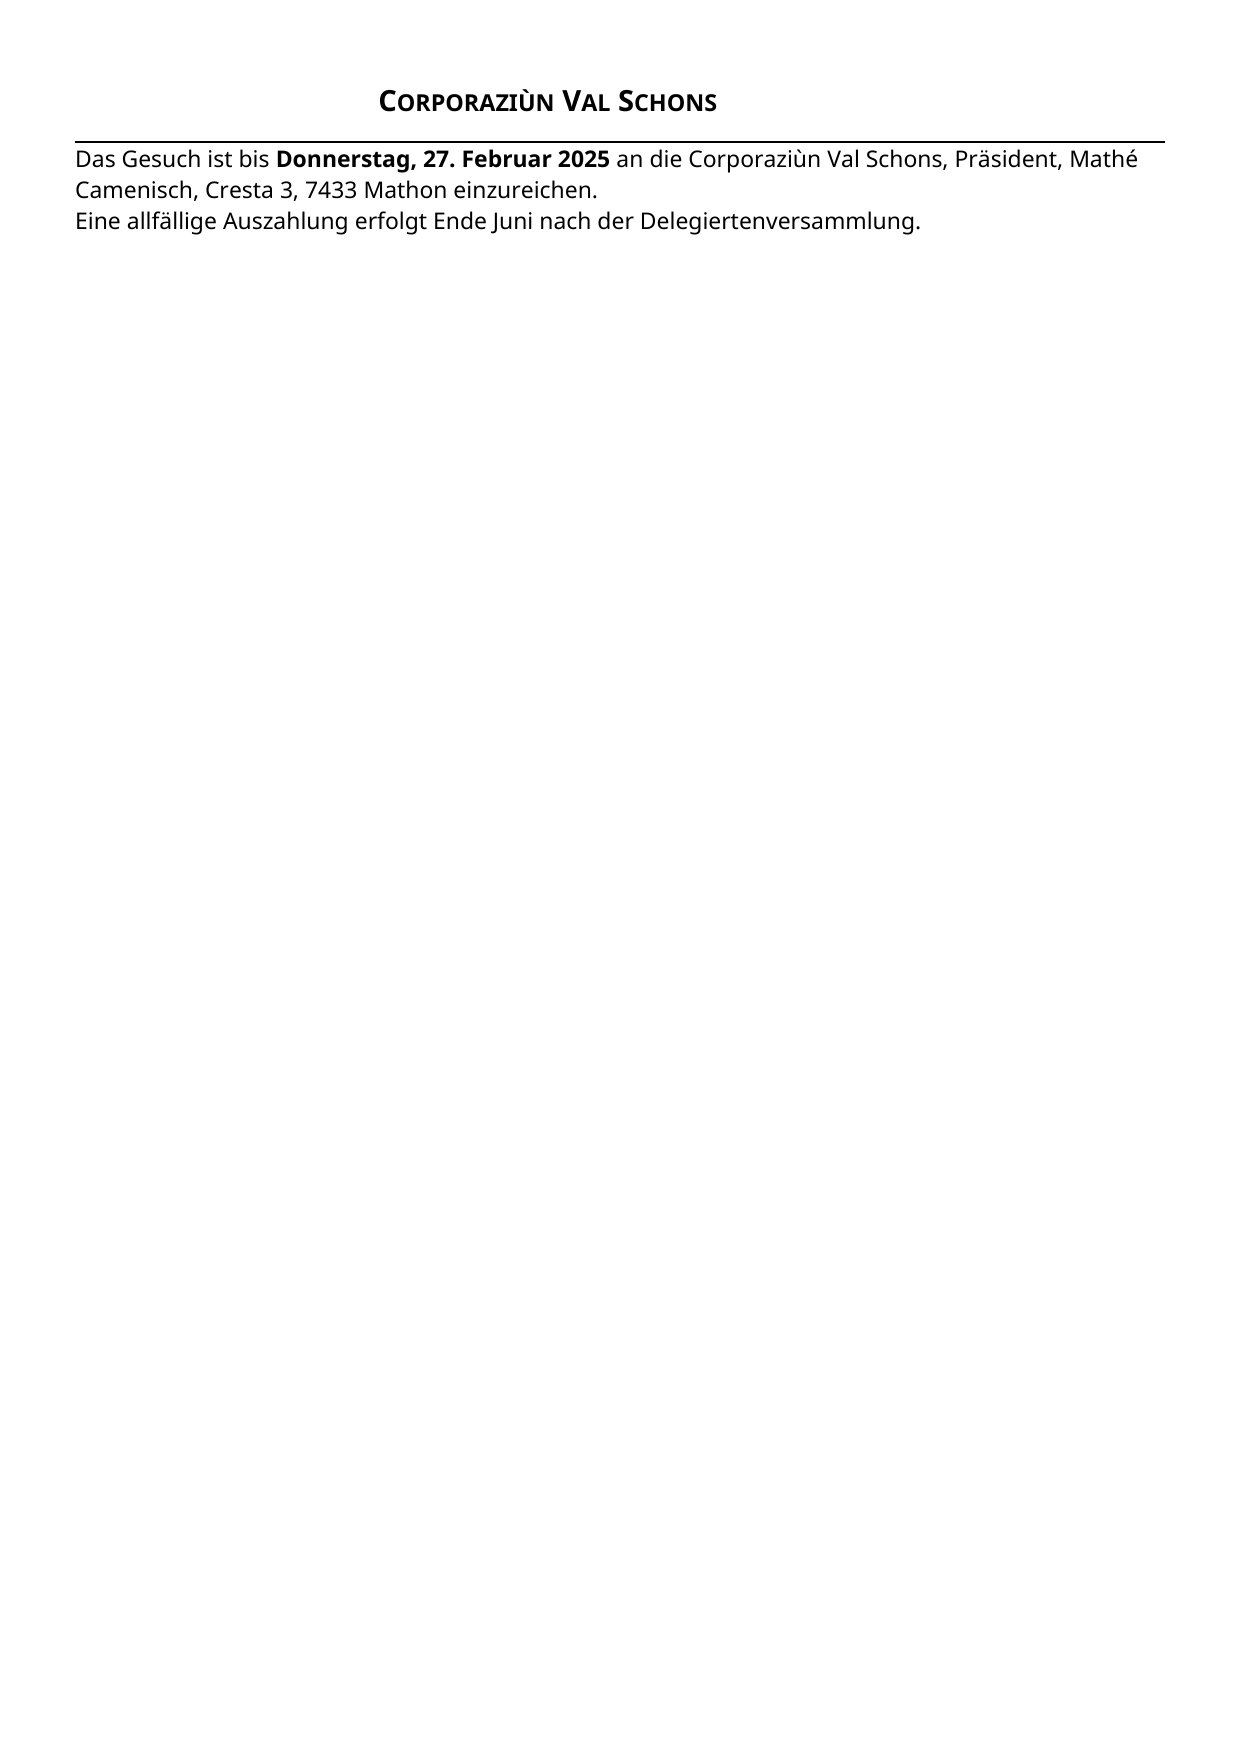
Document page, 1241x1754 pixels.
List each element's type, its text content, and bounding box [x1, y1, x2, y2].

text Das Gesuch ist bis Donnerstag, 27. Februar 2025 an die Corporaziùn Val Schons, Präsident, Mathé Camenisch, Cresta 3, 7433 Mathon einzureichen. Eine allfällige Auszahlung erfolgt Ende Juni nach der Delegiertenversammlung. [75, 143, 1165, 237]
